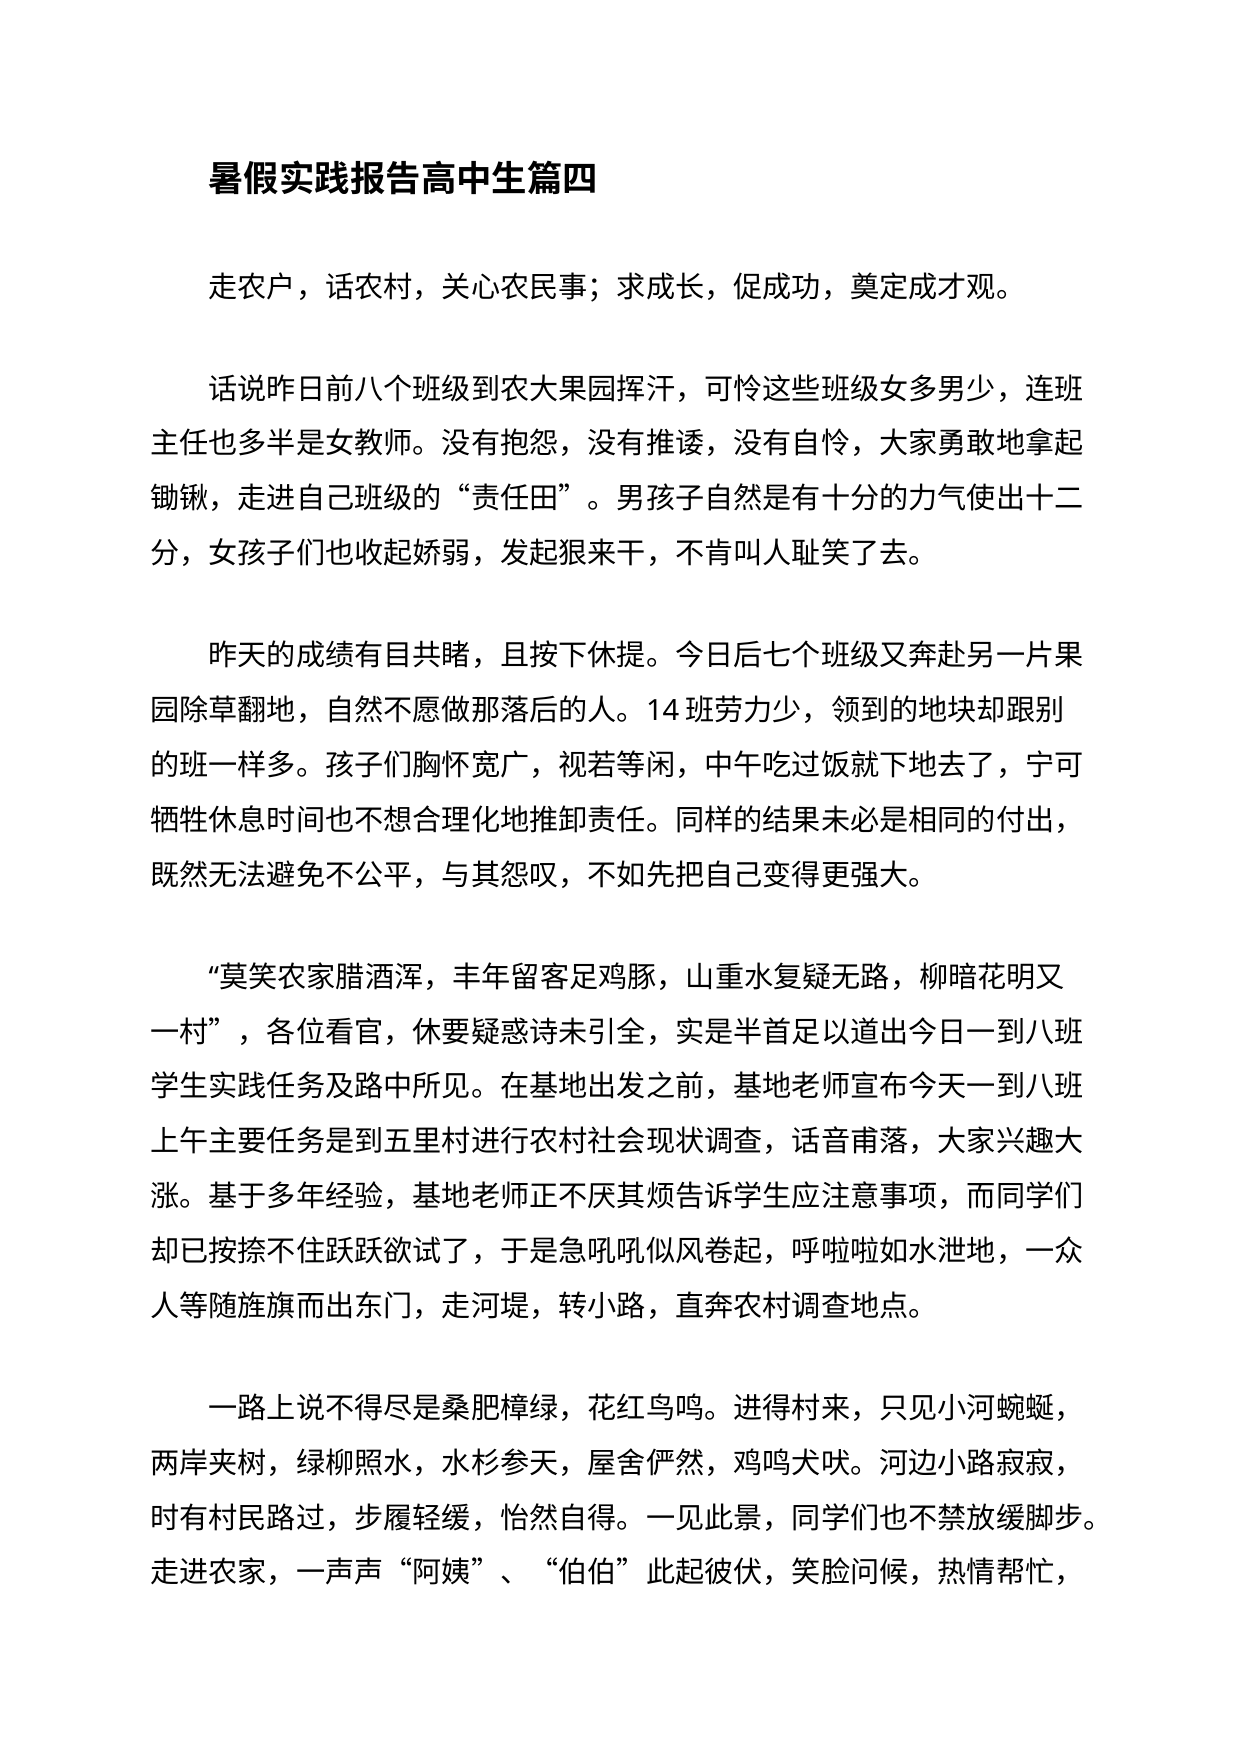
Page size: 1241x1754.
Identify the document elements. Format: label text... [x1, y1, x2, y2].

text 话说昨日前八个班级到农大果园挥汗，可怜这些班级女多男少，连班主任也多半是女教师。没有抱怨，没有推诿，没有自怜，大家勇敢地拿起锄锹，走进自己班级的“责任田”。男孩子自然是有十分的力气使出十二分，女孩子们也收起娇弱，发起狠来干，不肯叫人耻笑了去。 [150, 365, 1090, 572]
text 暑假实践报告高中生篇四 [150, 150, 1090, 201]
text 走农户，话农村，关心农民事；求成长，促成功，奠定成才观。 [150, 263, 1090, 306]
text 昨天的成绩有目共睹，且按下休提。今日后七个班级又奔赴另一片果园除草翻地，自然不愿做那落后的人。14班劳力少，领到的地块却跟别的班一样多。孩子们胸怀宽广，视若等闲，中午吃过饭就下地去了，宁可牺牲休息时间也不想合理化地推卸责任。同样的结果未必是相同的付出，既然无法避免不公平，与其怨叹，不如先把自己变得更强大。 [150, 632, 1090, 894]
text “莫笑农家腊酒浑，丰年留客足鸡豚，山重水复疑无路，柳暗花明又一村”，各位看官，休要疑惑诗未引全，实是半首足以道出今日一到八班学生实践任务及路中所见。在基地出发之前，基地老师宣布今天一到八班上午主要任务是到五里村进行农村社会现状调查，话音甫落，大家兴趣大涨。基于多年经验，基地老师正不厌其烦告诉学生应注意事项，而同学们却已按捺不住跃跃欲试了，于是急吼吼似风卷起，呼啦啦如水泄地，一众人等随旌旗而出东门，走河堤，转小路，直奔农村调查地点。 [150, 953, 1090, 1325]
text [150, 1384, 1090, 1591]
